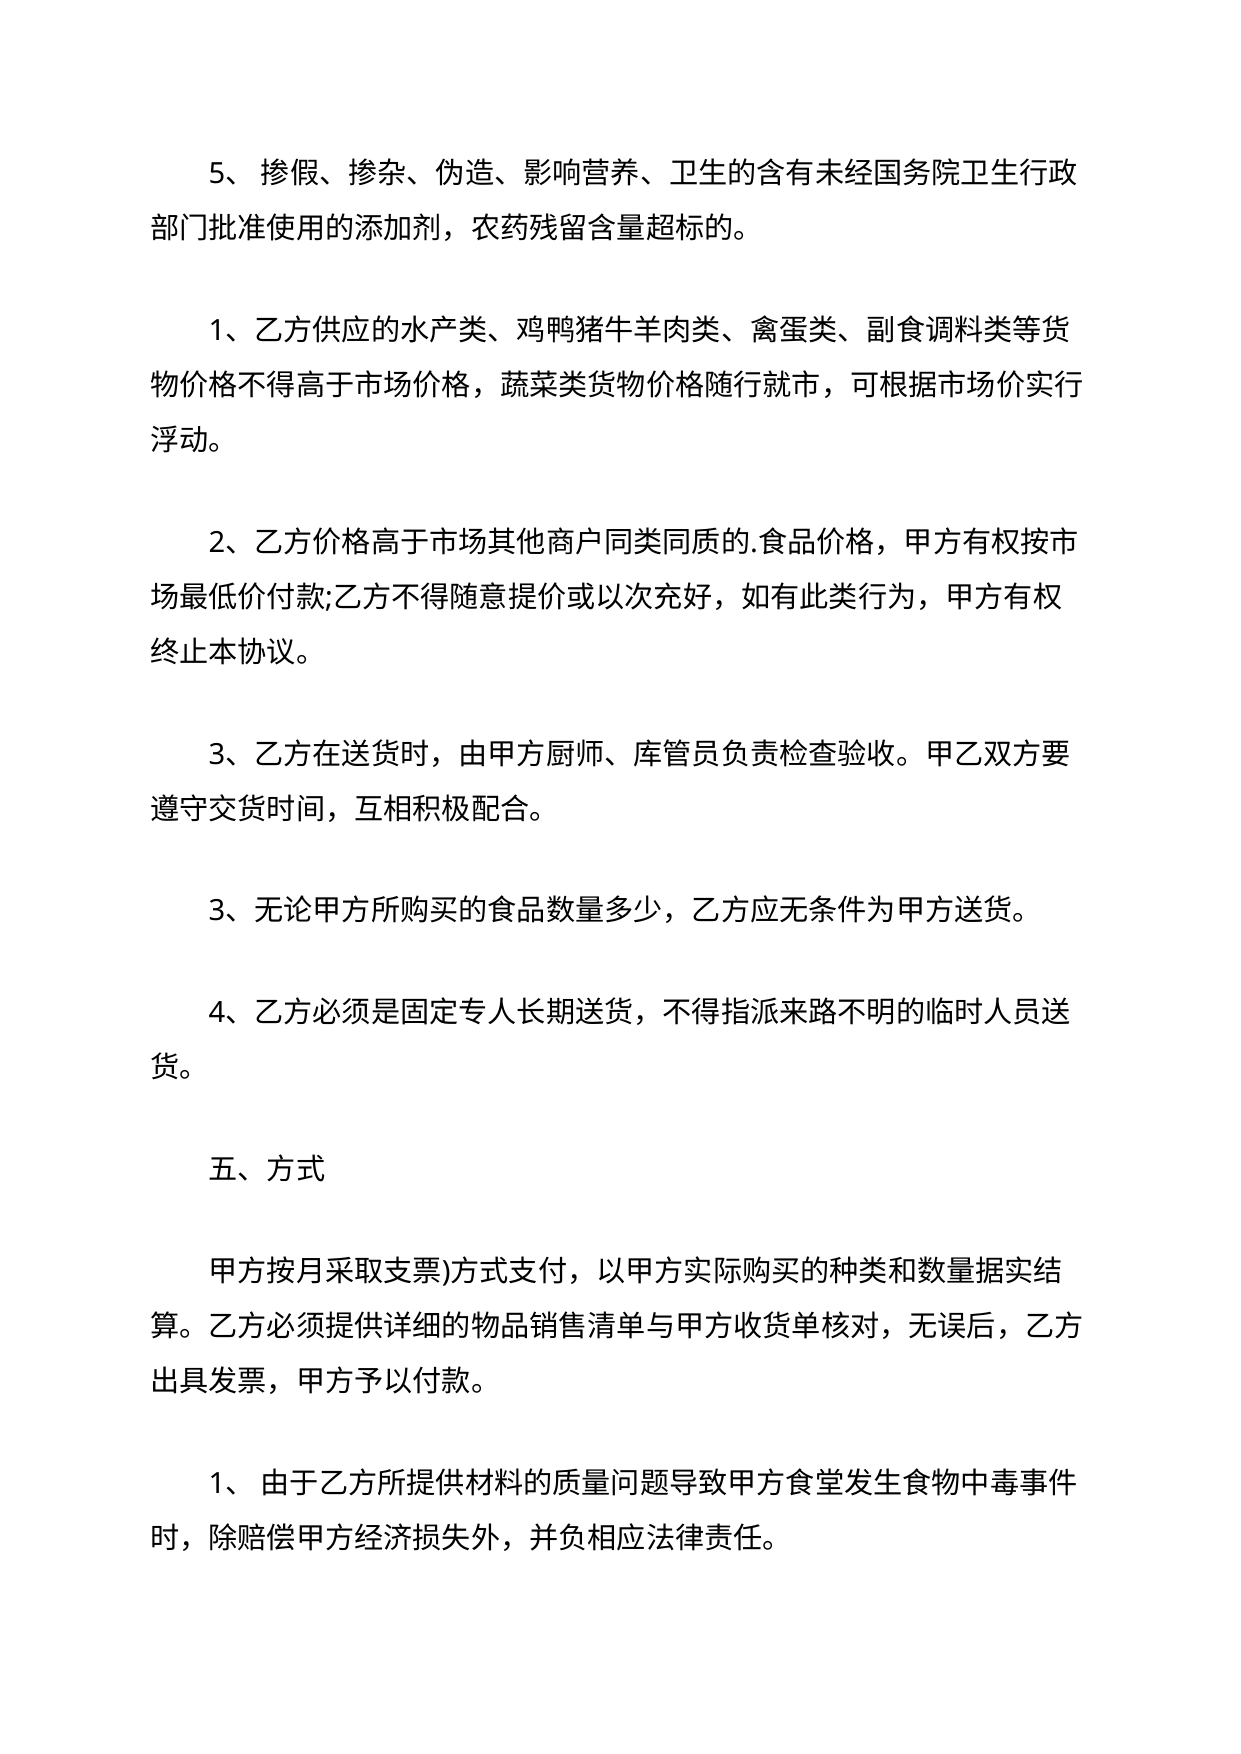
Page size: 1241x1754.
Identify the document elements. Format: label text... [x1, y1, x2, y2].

text 3、乙方在送货时，由甲方厨师、库管员负责检查验收。甲乙双方要遵守交货时间，互相积极配合。 [150, 730, 1090, 827]
text 5、 掺假、掺杂、伪造、影响营养、卫生的含有未经国务院卫生行政部门批准使用的添加剂，农药残留含量超标的。 [150, 150, 1090, 247]
text 五、方式 [150, 1146, 1090, 1188]
text 甲方按月采取支票)方式支付，以甲方实际购买的种类和数量据实结算。乙方必须提供详细的物品销售清单与甲方收货单核对，无误后，乙方出具发票，甲方予以付款。 [150, 1247, 1090, 1400]
text 1、乙方供应的水产类、鸡鸭猪牛羊肉类、禽蛋类、副食调料类等货物价格不得高于市场价格，蔬菜类货物价格随行就市，可根据市场价实行浮动。 [150, 307, 1090, 459]
text 4、乙方必须是固定专人长期送货，不得指派来路不明的临时人员送货。 [150, 989, 1090, 1086]
text 2、乙方价格高于市场其他商户同类同质的.食品价格，甲方有权按市场最低价付款;乙方不得随意提价或以次充好，如有此类行为，甲方有权终止本协议。 [150, 518, 1090, 671]
text 1、 由于乙方所提供材料的质量问题导致甲方食堂发生食物中毒事件时，除赔偿甲方经济损失外，并负相应法律责任。 [150, 1459, 1090, 1556]
text 3、无论甲方所购买的食品数量多少，乙方应无条件为甲方送货。 [150, 887, 1090, 929]
